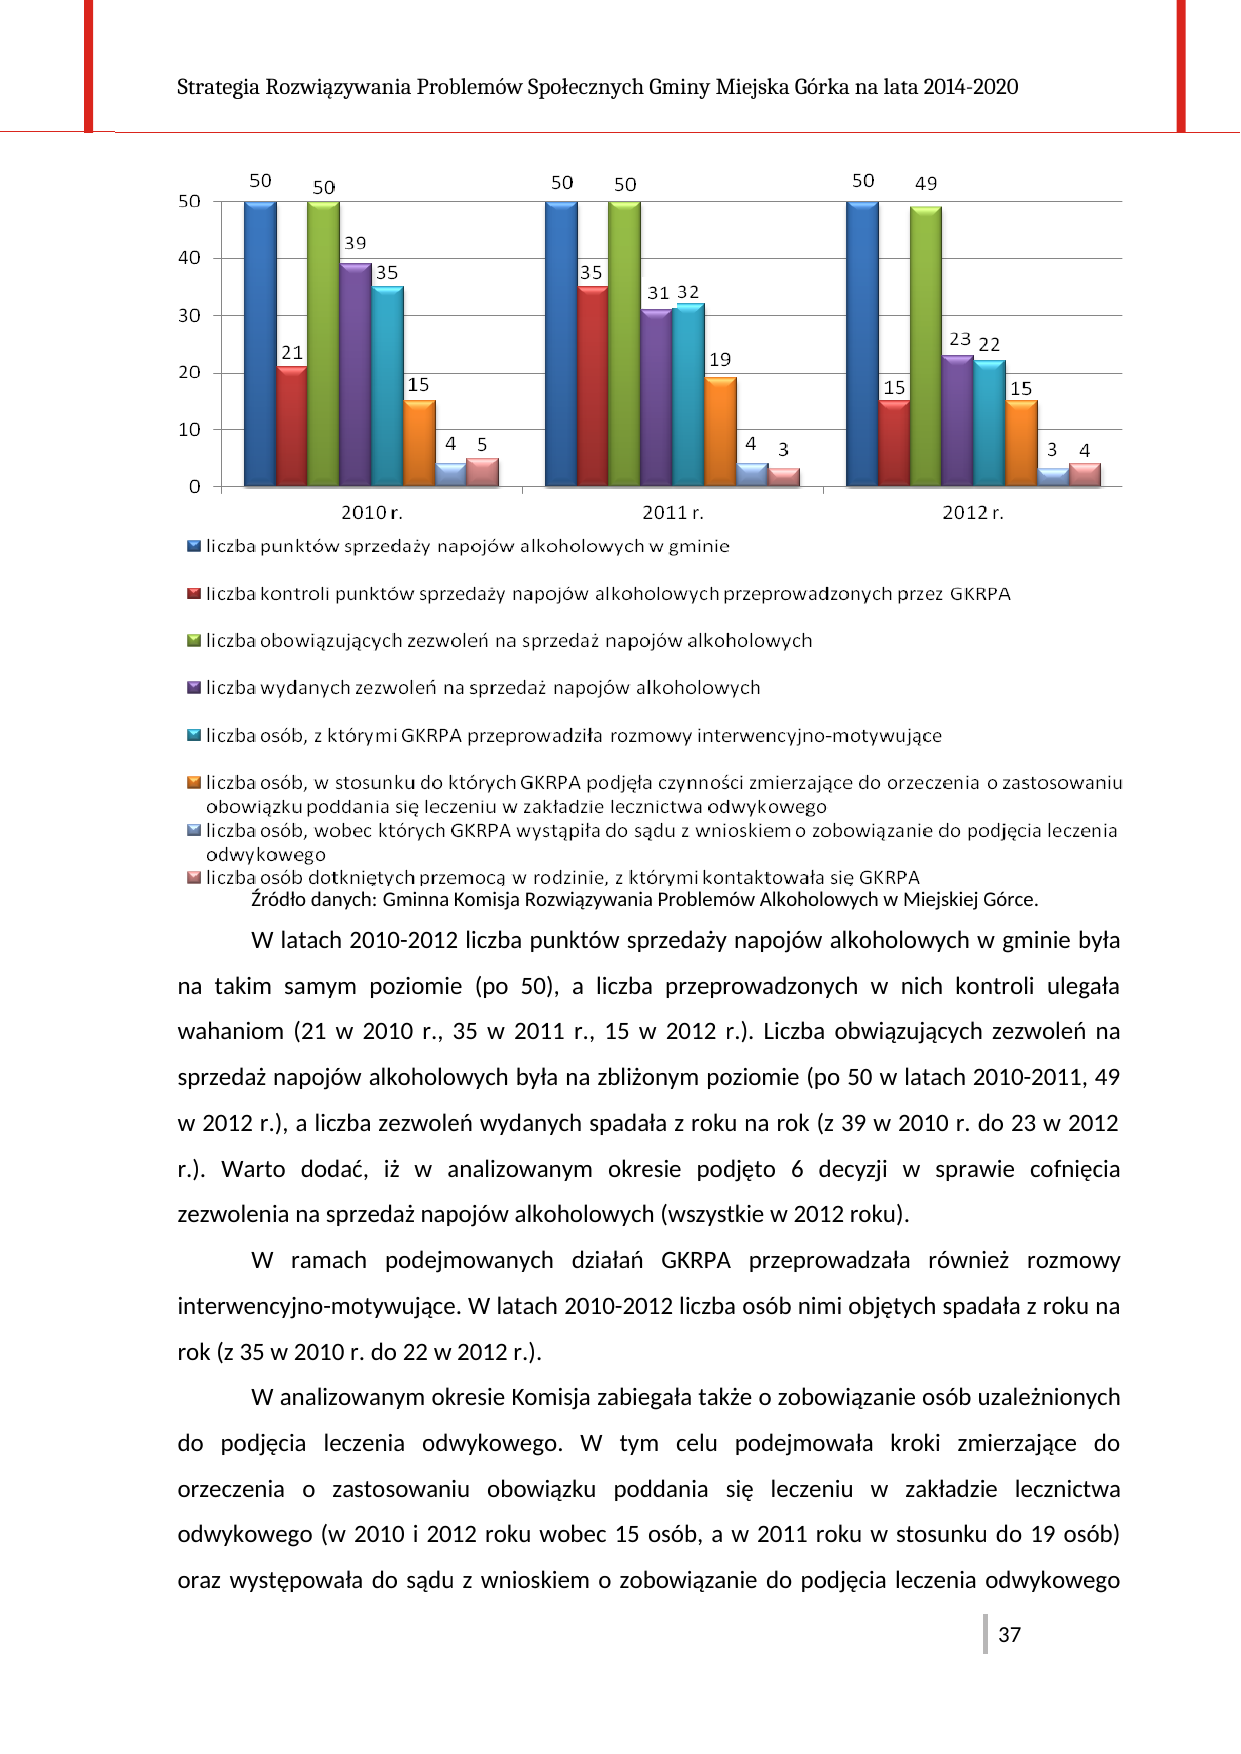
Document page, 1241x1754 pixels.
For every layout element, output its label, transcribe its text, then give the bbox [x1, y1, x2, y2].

text W ramach podejmowanych działań GKRPA przeprowadzała również rozmowy interwencyjno-motywujące. W latach 2010-2012 liczba osób nimi objętych spadała z roku na rok (z 35 w 2010 r. do 22 w 2012 r.). [177, 1244, 1122, 1366]
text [177, 1381, 1122, 1595]
text W latach 2010-2012 liczba punktów sprzedaży napojów alkoholowych w gminie była na takim samym poziomie (po 50), a liczba przeprowadzonych w nich kontroli ulegała wahaniom (21 w 2010 r., 35 w 2011 r., 15 w 2012 r.). Liczba obwiązujących zezwoleń na sprzedaż napojów alkoholowych była na zbliżonym poziomie (po 50 w latach 2010-2011, 49 w 2012 r.), a liczba zezwoleń wydanych spadała z roku na rok (z 39 w 2010 r. do 23 w 2012 r.). Warto dodać, iż w analizowanym okresie podjęto 6 decyzji w sprawie cofnięcia zezwolenia na sprzedaż napojów alkoholowych (wszystkie w 2012 roku). [177, 924, 1122, 1229]
text Źródło danych: Gminna Komisja Rozwiązywania Problemów Alkoholowych w Miejskiej Górce. [177, 886, 1122, 911]
picture [177, 164, 1123, 886]
